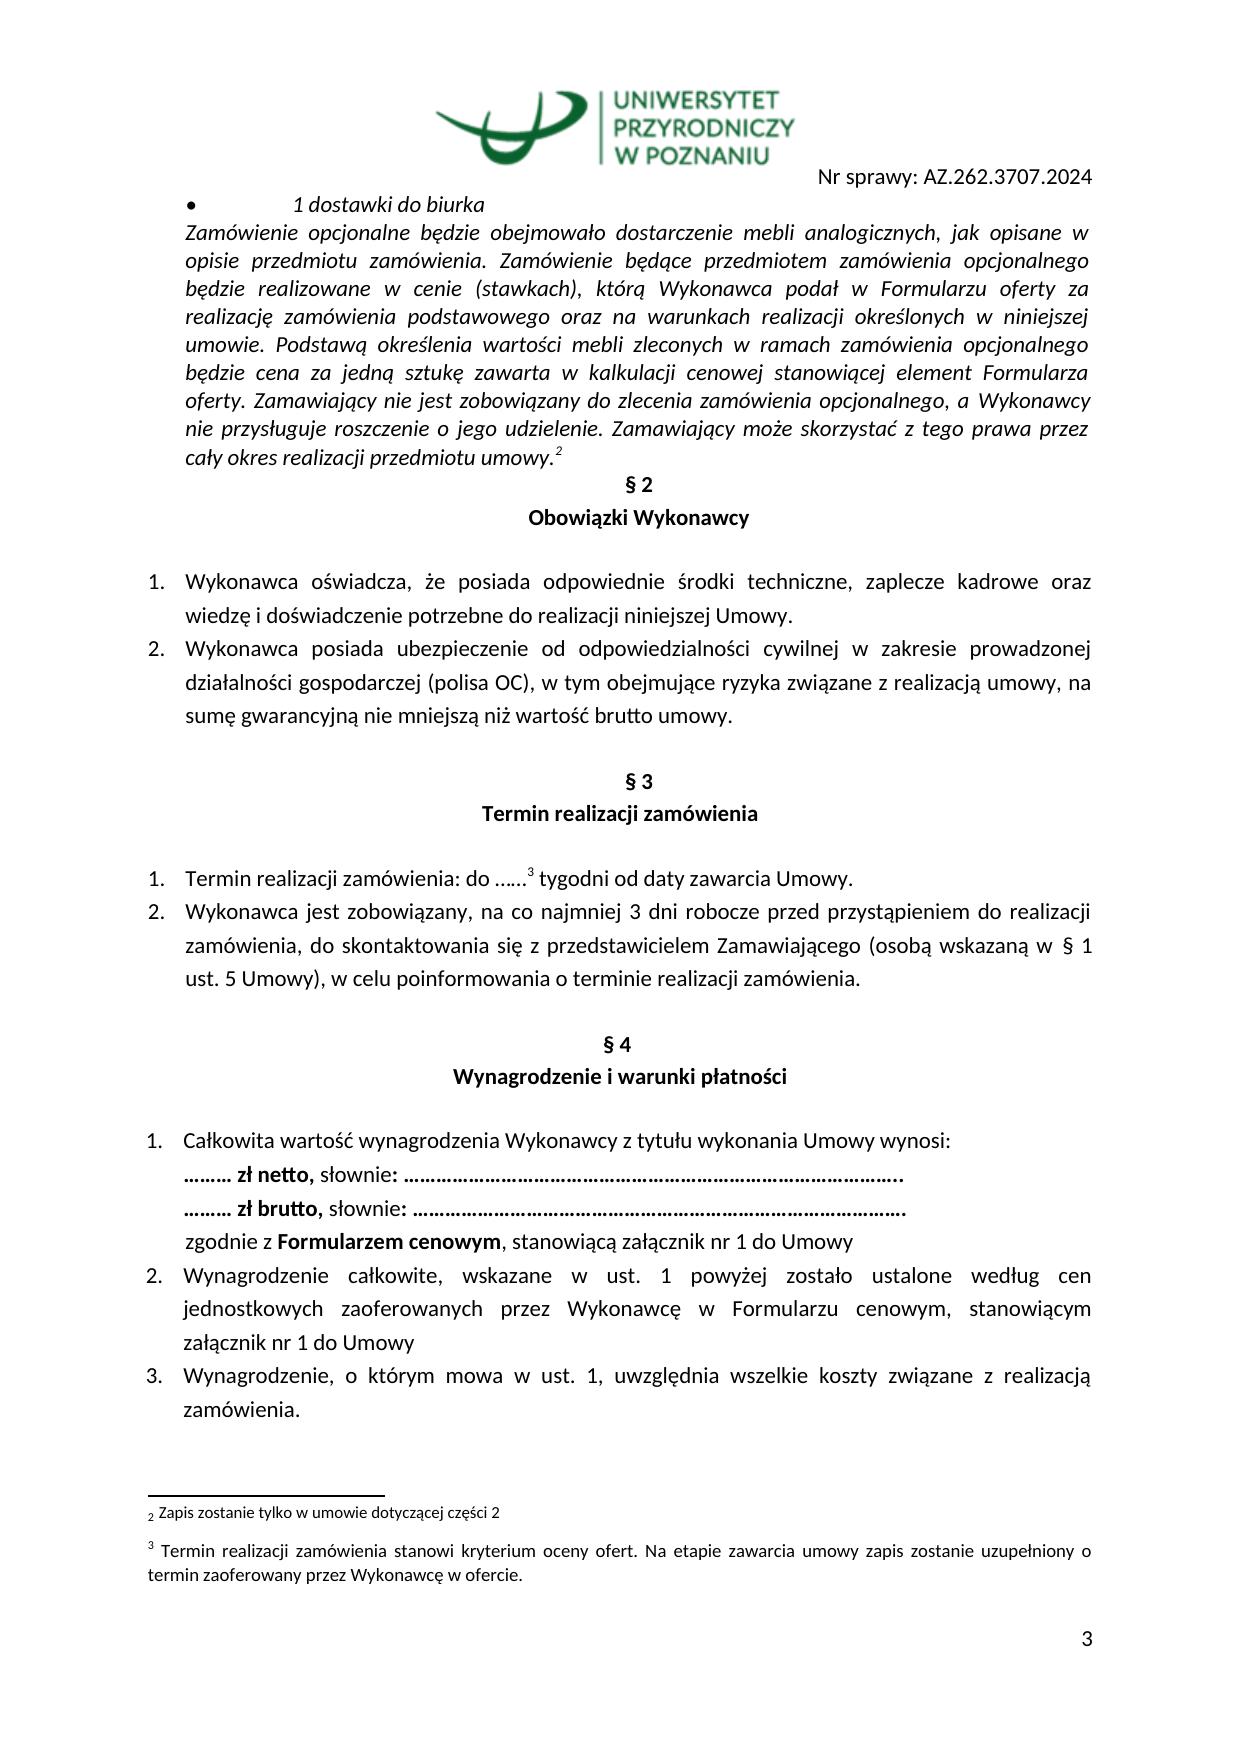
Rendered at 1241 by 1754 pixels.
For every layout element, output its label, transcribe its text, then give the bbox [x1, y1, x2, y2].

list Wykonawca jest zobowiązany, na co najmniej 3 dni robocze przed przystąpieniem do realizacji zamówienia, do skontaktowania się z przedstawicielem Zamawiającego (osobą wskazaną w § 1 ust. 5 Umowy), w celu poinformowania o terminie realizacji zamówienia. [148, 897, 1093, 992]
text Termin realizacji zamówienia [148, 799, 1093, 827]
list • 1 dostawki do biurka [185, 190, 1093, 218]
list Termin realizacji zamówienia: do …… tygodni od daty zawarcia Umowy. [148, 864, 1093, 892]
list Wynagrodzenie, o którym mowa w ust. 1, uwzględnia wszelkie koszty związane z realizacją zamówienia. [146, 1361, 1093, 1423]
text § 4 [148, 1030, 1086, 1058]
text zgodnie z Formularzem cenowym, stanowiącą załącznik nr 1 do Umowy [148, 1227, 1093, 1255]
list Wykonawca oświadcza, że posiada odpowiednie środki techniczne, zaplecze kadrowe oraz wiedzę i doświadczenie potrzebne do realizacji niniejszej Umowy. [148, 567, 1093, 629]
list Całkowita wartość wynagrodzenia Wykonawcy z tytułu wykonania Umowy wynosi: [146, 1127, 1093, 1154]
list Wykonawca posiada ubezpieczenie od odpowiedzialności cywilnej w zakresie prowadzonej działalności gospodarczej (polisa OC), w tym obejmujące ryzyka związane z realizacją umowy, na sumę gwarancyjną nie mniejszą niż wartość brutto umowy. [148, 634, 1093, 729]
list § 2 [185, 471, 1093, 499]
list § 3 [185, 767, 1093, 795]
picture [420, 73, 813, 185]
list Obowiązki Wykonawcy [185, 503, 1093, 531]
list Zamówienie opcjonalne będzie obejmowało dostarczenie mebli analogicznych, jak opisane w opisie przedmiotu zamówienia. Zamówienie będące przedmiotem zamówienia opcjonalnego będzie realizowane w cenie (stawkach), którą Wykonawca podał w Formularzu oferty za realizację zamówienia podstawowego oraz na warunkach realizacji określonych w niniejszej umowie. Podstawą określenia wartości mebli zleconych w ramach zamówienia opcjonalnego będzie cena za jedną sztukę zawarta w kalkulacji cenowej stanowiącej element Formularza oferty. Zamawiający nie jest zobowiązany do zlecenia zamówienia opcjonalnego, a Wykonawcy nie przysługuje roszczenie o jego udzielenie. Zamawiający może skorzystać z tego prawa przez cały okres realizacji przedmiotu umowy. [185, 218, 1093, 471]
list Wynagrodzenie całkowite, wskazane w ust. 1 powyżej zostało ustalone według cen jednostkowych zaoferowanych przez Wykonawcę w Formularzu cenowym, stanowiącym załącznik nr 1 do Umowy [146, 1261, 1093, 1356]
text ……… zł netto, słownie: ……………………………………………………………………………….. [183, 1160, 1093, 1188]
text ……… zł brutto, słownie: ………………………………………………………………………………. [183, 1194, 1093, 1222]
list Wynagrodzenie i warunki płatności [148, 1062, 1093, 1090]
